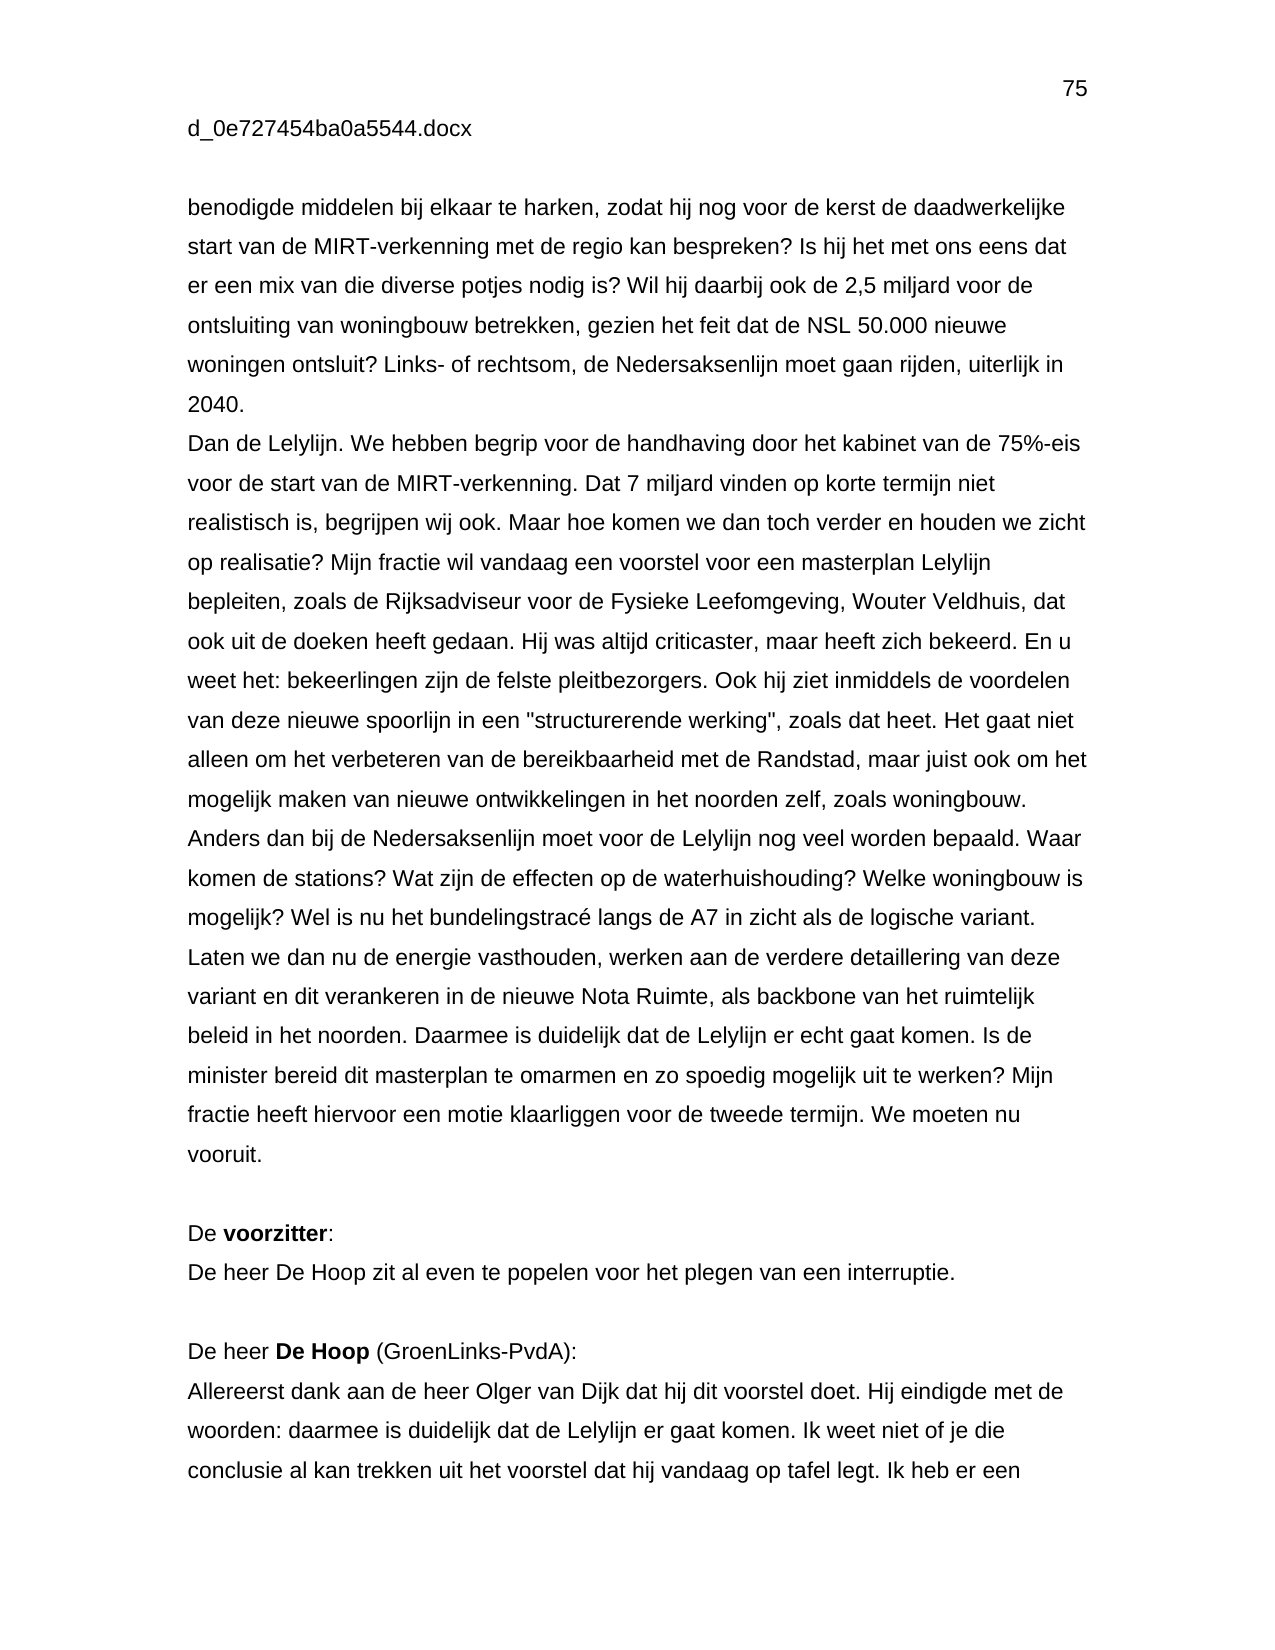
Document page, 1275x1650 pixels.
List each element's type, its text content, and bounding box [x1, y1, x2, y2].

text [187, 193, 1087, 417]
text Anders dan bij de Nedersaksenlijn moet voor de Lelylijn nog veel worden bepaald. Waar komen de stations? Wat zijn de effecten op de waterhuishouding? Welke woningbouw is mogelijk? Wel is nu het bundelingstracé langs de A7 in zicht als de logische variant. Laten we dan nu de energie vasthouden, werken aan de verdere detaillering van deze variant en dit verankeren in de nieuwe Nota Ruimte, als backbone van het ruimtelijk beleid in het noorden. Daarmee is duidelijk dat de Lelylijn er echt gaat komen. Is de minister bereid dit masterplan te omarmen en zo spoedig mogelijk uit te werken? Mijn fractie heeft hiervoor een motie klaarliggen voor de tweede termijn. We moeten nu vooruit. [187, 825, 1087, 1167]
text De heer De Hoop (GroenLinks-PvdA): [187, 1338, 1087, 1365]
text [187, 1378, 1087, 1483]
text De heer De Hoop zit al even te popelen voor het plegen van een interruptie. [187, 1259, 1087, 1286]
text Dan de Lelylijn. We hebben begrip voor de handhaving door het kabinet van de 75%-eis voor de start van de MIRT-verkenning. Dat 7 miljard vinden op korte termijn niet realistisch is, begrijpen wij ook. Maar hoe komen we dan toch verder en houden we zicht op realisatie? Mijn fractie wil vandaag een voorstel voor een masterplan Lelylijn bepleiten, zoals de Rijksadviseur voor de Fysieke Leefomgeving, Wouter Veldhuis, dat ook uit de doeken heeft gedaan. Hij was altijd criticaster, maar heeft zich bekeerd. En u weet het: bekeerlingen zijn de felste pleitbezorgers. Ook hij ziet inmiddels de voordelen van deze nieuwe spoorlijn in een "structurerende werking", zoals dat heet. Het gaat niet alleen om het verbeteren van de bereikbaarheid met de Randstad, maar juist ook om het mogelijk maken van nieuwe ontwikkelingen in het noorden zelf, zoals woningbouw. [187, 430, 1087, 812]
text De voorzitter: [187, 1220, 1087, 1246]
